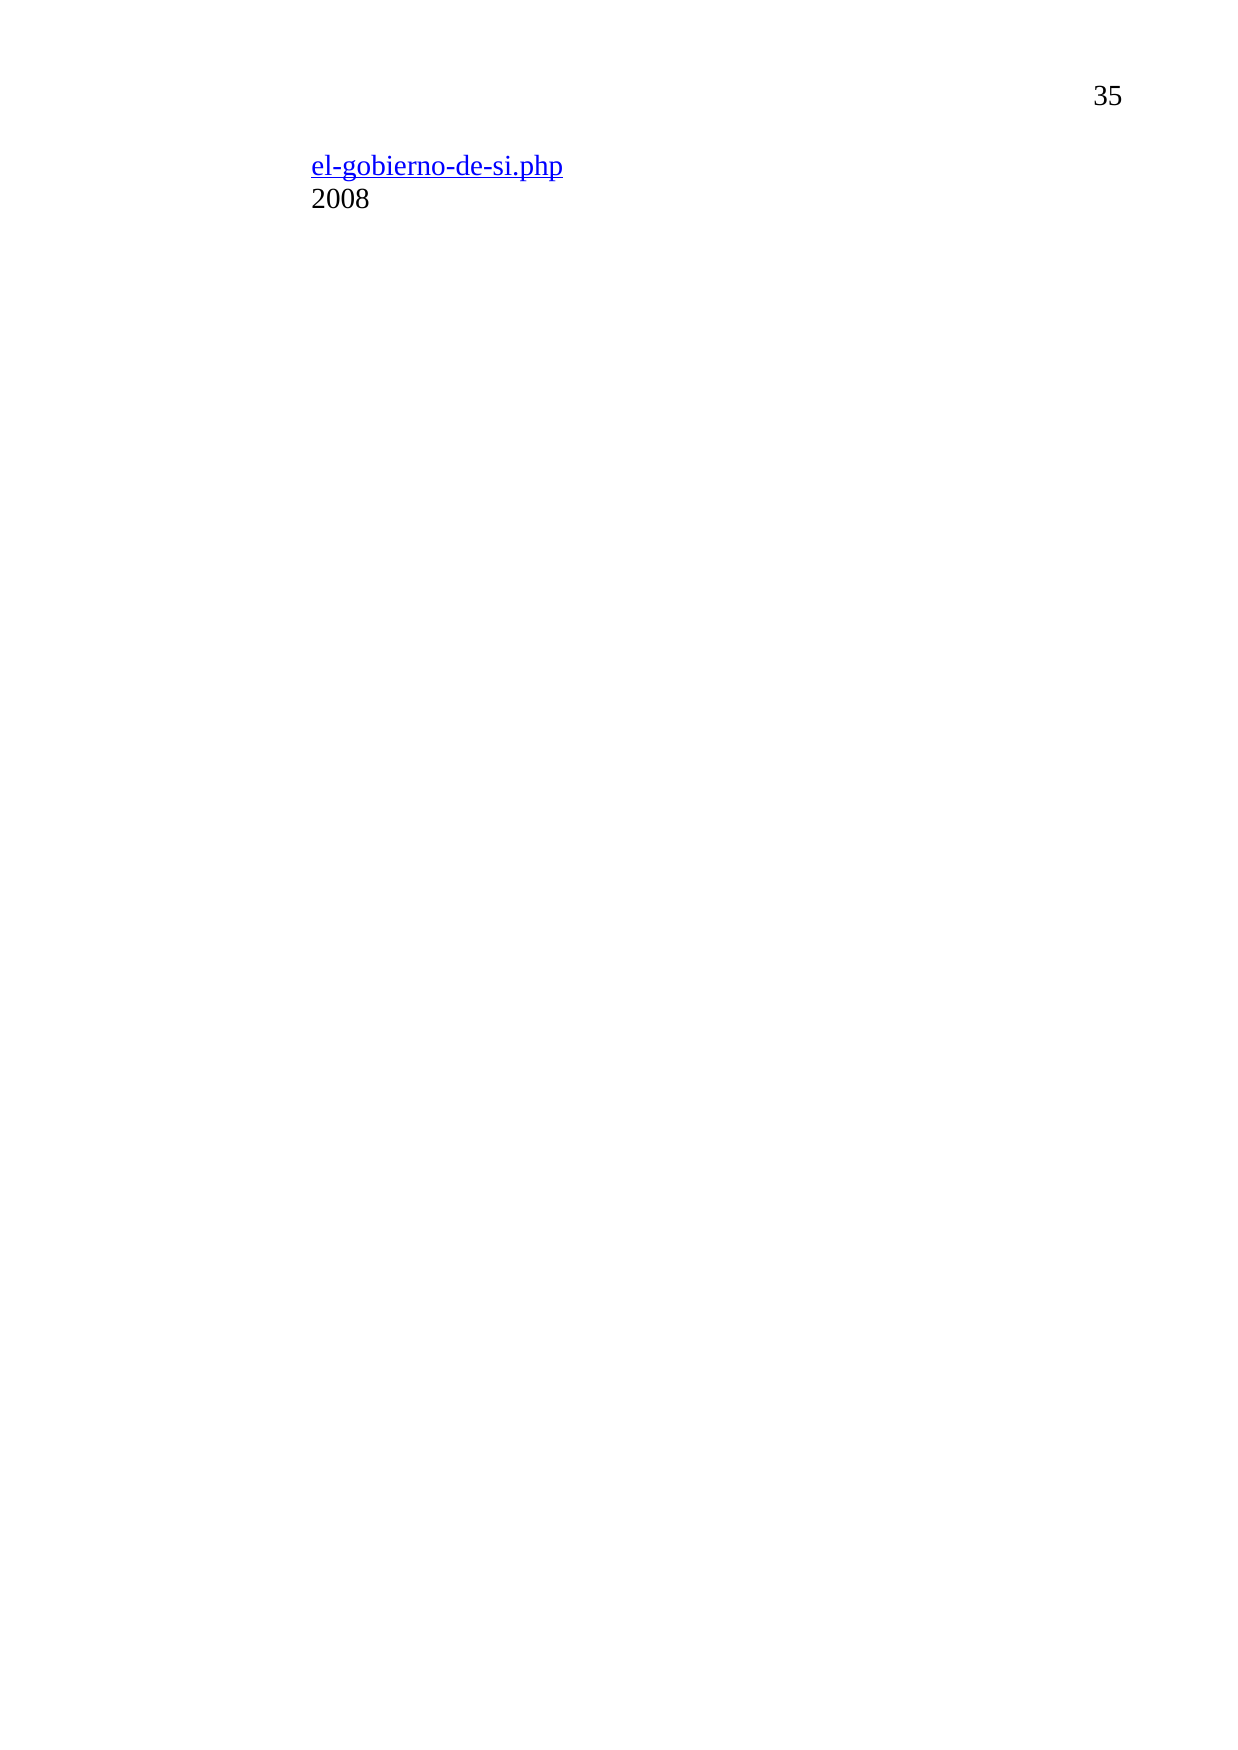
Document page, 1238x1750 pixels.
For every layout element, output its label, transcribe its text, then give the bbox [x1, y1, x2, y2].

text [236, 148, 1078, 181]
text 2008 [236, 181, 1078, 215]
